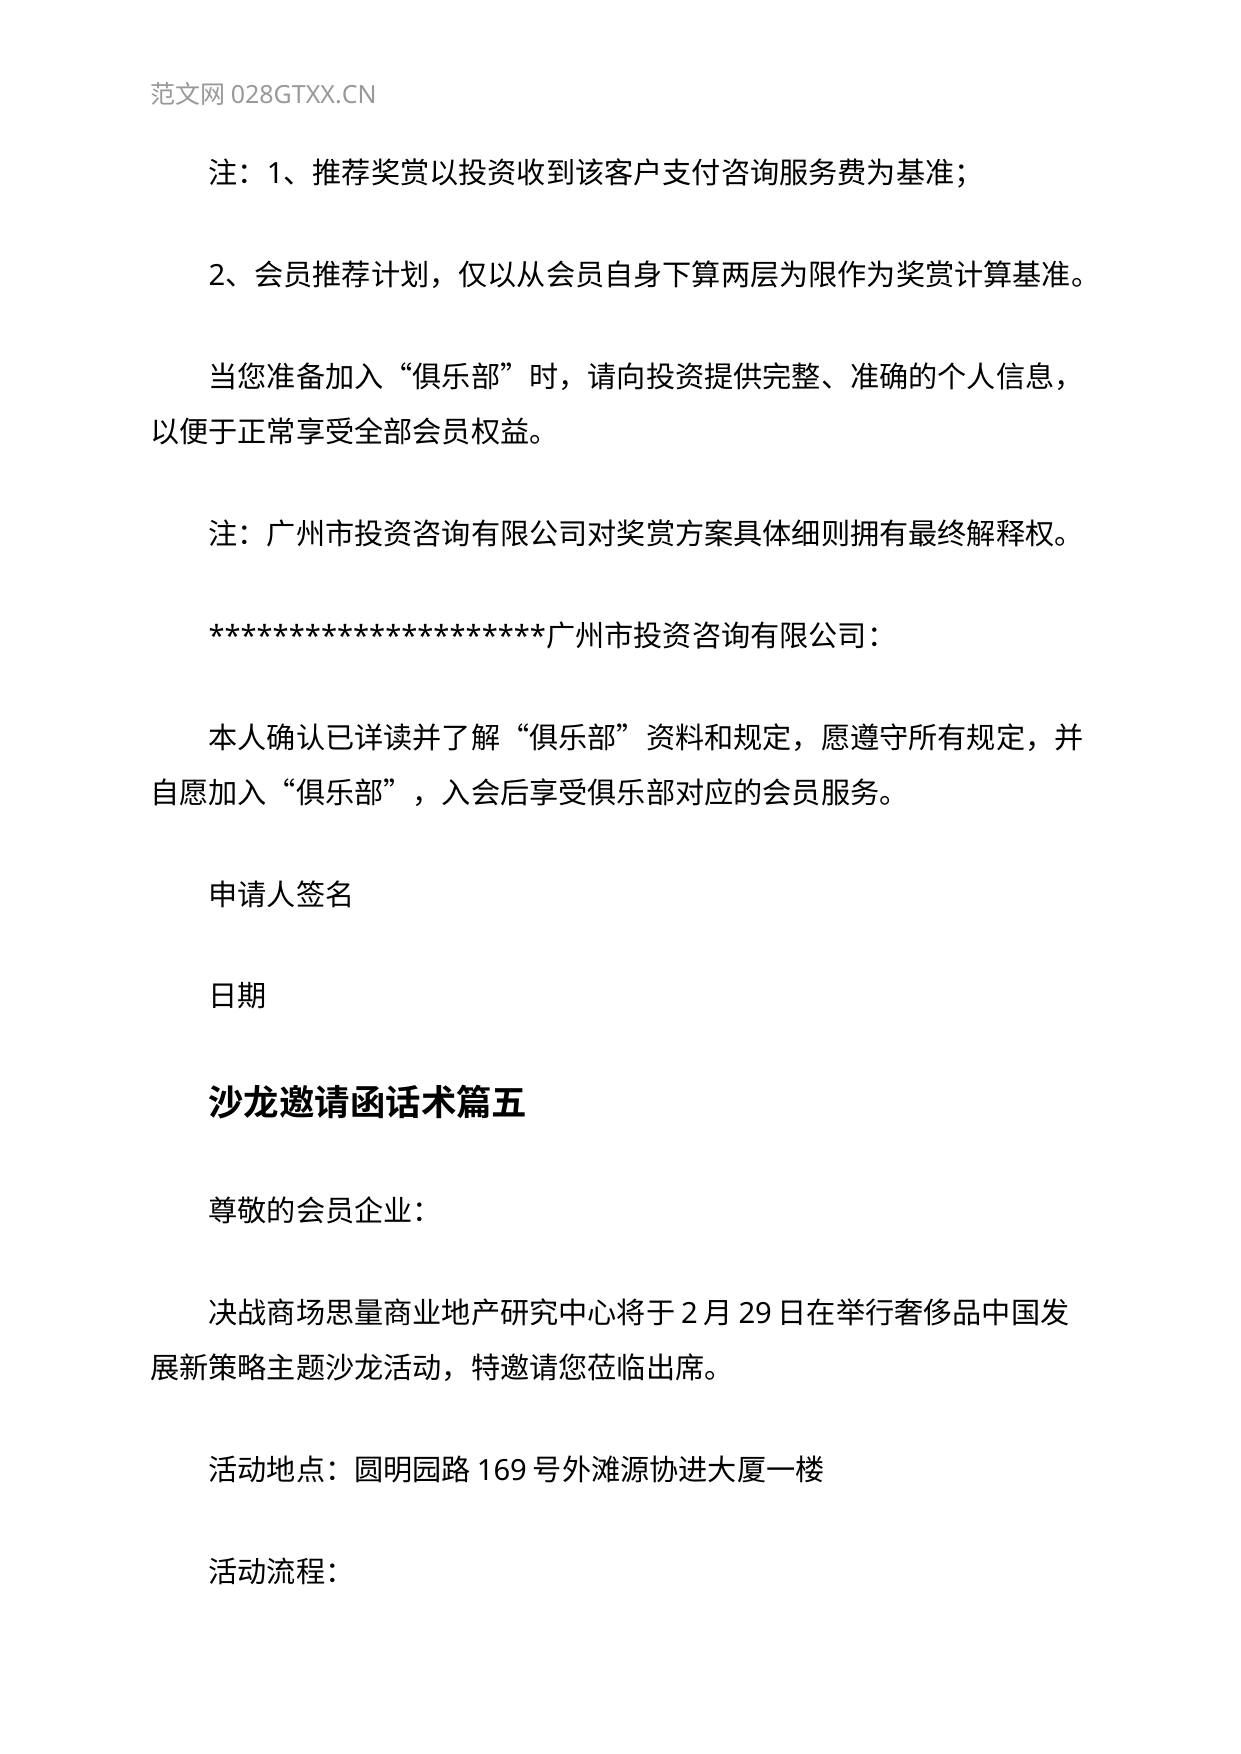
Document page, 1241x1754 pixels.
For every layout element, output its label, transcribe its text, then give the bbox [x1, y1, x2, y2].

text 2、会员推荐计划，仅以从会员自身下算两层为限作为奖赏计算基准。 [150, 252, 1090, 294]
text 尊敬的会员企业： [150, 1188, 1090, 1230]
text 决战商场思量商业地产研究中心将于2月29日在举行奢侈品中国发展新策略主题沙龙活动，特邀请您莅临出席。 [150, 1290, 1090, 1387]
text *********************广州市投资咨询有限公司： [150, 612, 1090, 655]
text 申请人签名 [150, 871, 1090, 913]
text 活动流程： [150, 1548, 1090, 1591]
text 沙龙邀请函话术篇五 [150, 1074, 1090, 1126]
text 活动地点：圆明园路169号外滩源协进大厦一楼 [150, 1447, 1090, 1489]
text 本人确认已详读并了解“俱乐部”资料和规定，愿遵守所有规定，并自愿加入“俱乐部”，入会后享受俱乐部对应的会员服务。 [150, 714, 1090, 812]
text 注：广州市投资咨询有限公司对奖赏方案具体细则拥有最终解释权。 [150, 511, 1090, 553]
text 日期 [150, 973, 1090, 1015]
text 注：1、推荐奖赏以投资收到该客户支付咨询服务费为基准； [150, 150, 1090, 192]
text 当您准备加入“俱乐部”时，请向投资提供完整、准确的个人信息，以便于正常享受全部会员权益。 [150, 354, 1090, 451]
